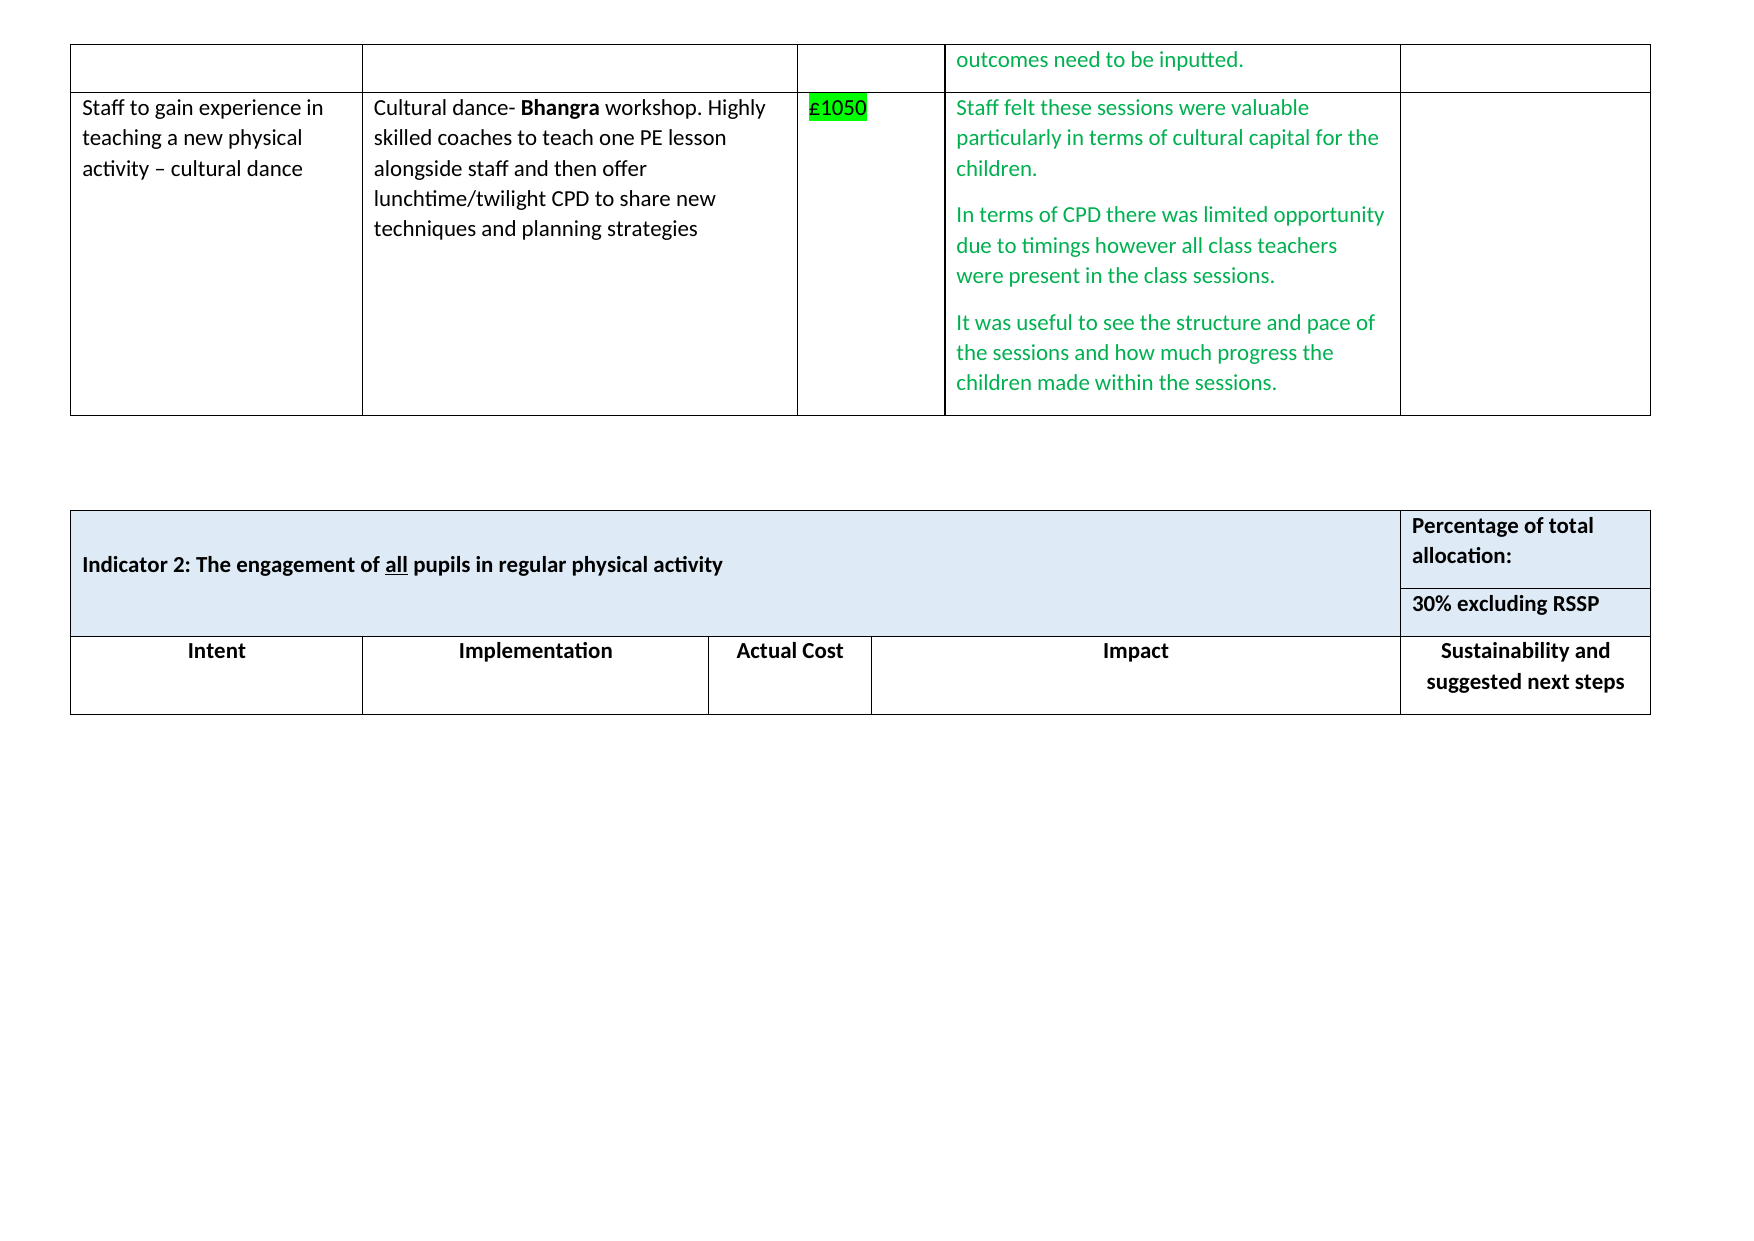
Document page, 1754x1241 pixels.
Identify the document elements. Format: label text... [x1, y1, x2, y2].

table_cell Implementation [363, 637, 708, 714]
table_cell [71, 45, 362, 92]
table_cell Sustainability and suggested next steps [1401, 637, 1650, 714]
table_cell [1401, 45, 1650, 92]
table_cell 30% excluding RSSP [1401, 589, 1650, 636]
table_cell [363, 45, 797, 92]
table_cell £1050 [798, 93, 944, 415]
table_cell Impact [872, 637, 1400, 714]
table_cell Staff to gain experience in teaching a new physical activity – cultural dance [71, 93, 362, 415]
table_cell [1401, 93, 1650, 415]
table_header Percentage of total allocation: [1401, 511, 1650, 588]
table_cell Actual Cost [709, 637, 871, 714]
table_cell Cultural dance- Bhangra workshop. Highly skilled coaches to teach one PE lesson alongside staff and then offer lunchtime/twilight CPD to share new techniques and planning strategies [363, 93, 797, 415]
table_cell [798, 45, 944, 92]
table_header Indicator 2: The engagement of all pupils in regular physical activity [71, 511, 1400, 636]
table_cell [946, 45, 1400, 92]
table_cell Staff felt these sessions were valuable particularly in terms of cultural capital for the children. In terms of CPD there was limited opportunity due to timings however all class teachers were present in the class sessions. It was useful to see the structure and pace of the sessions and how much progress the children made within the sessions. [946, 93, 1400, 415]
table_cell Intent [71, 637, 362, 714]
